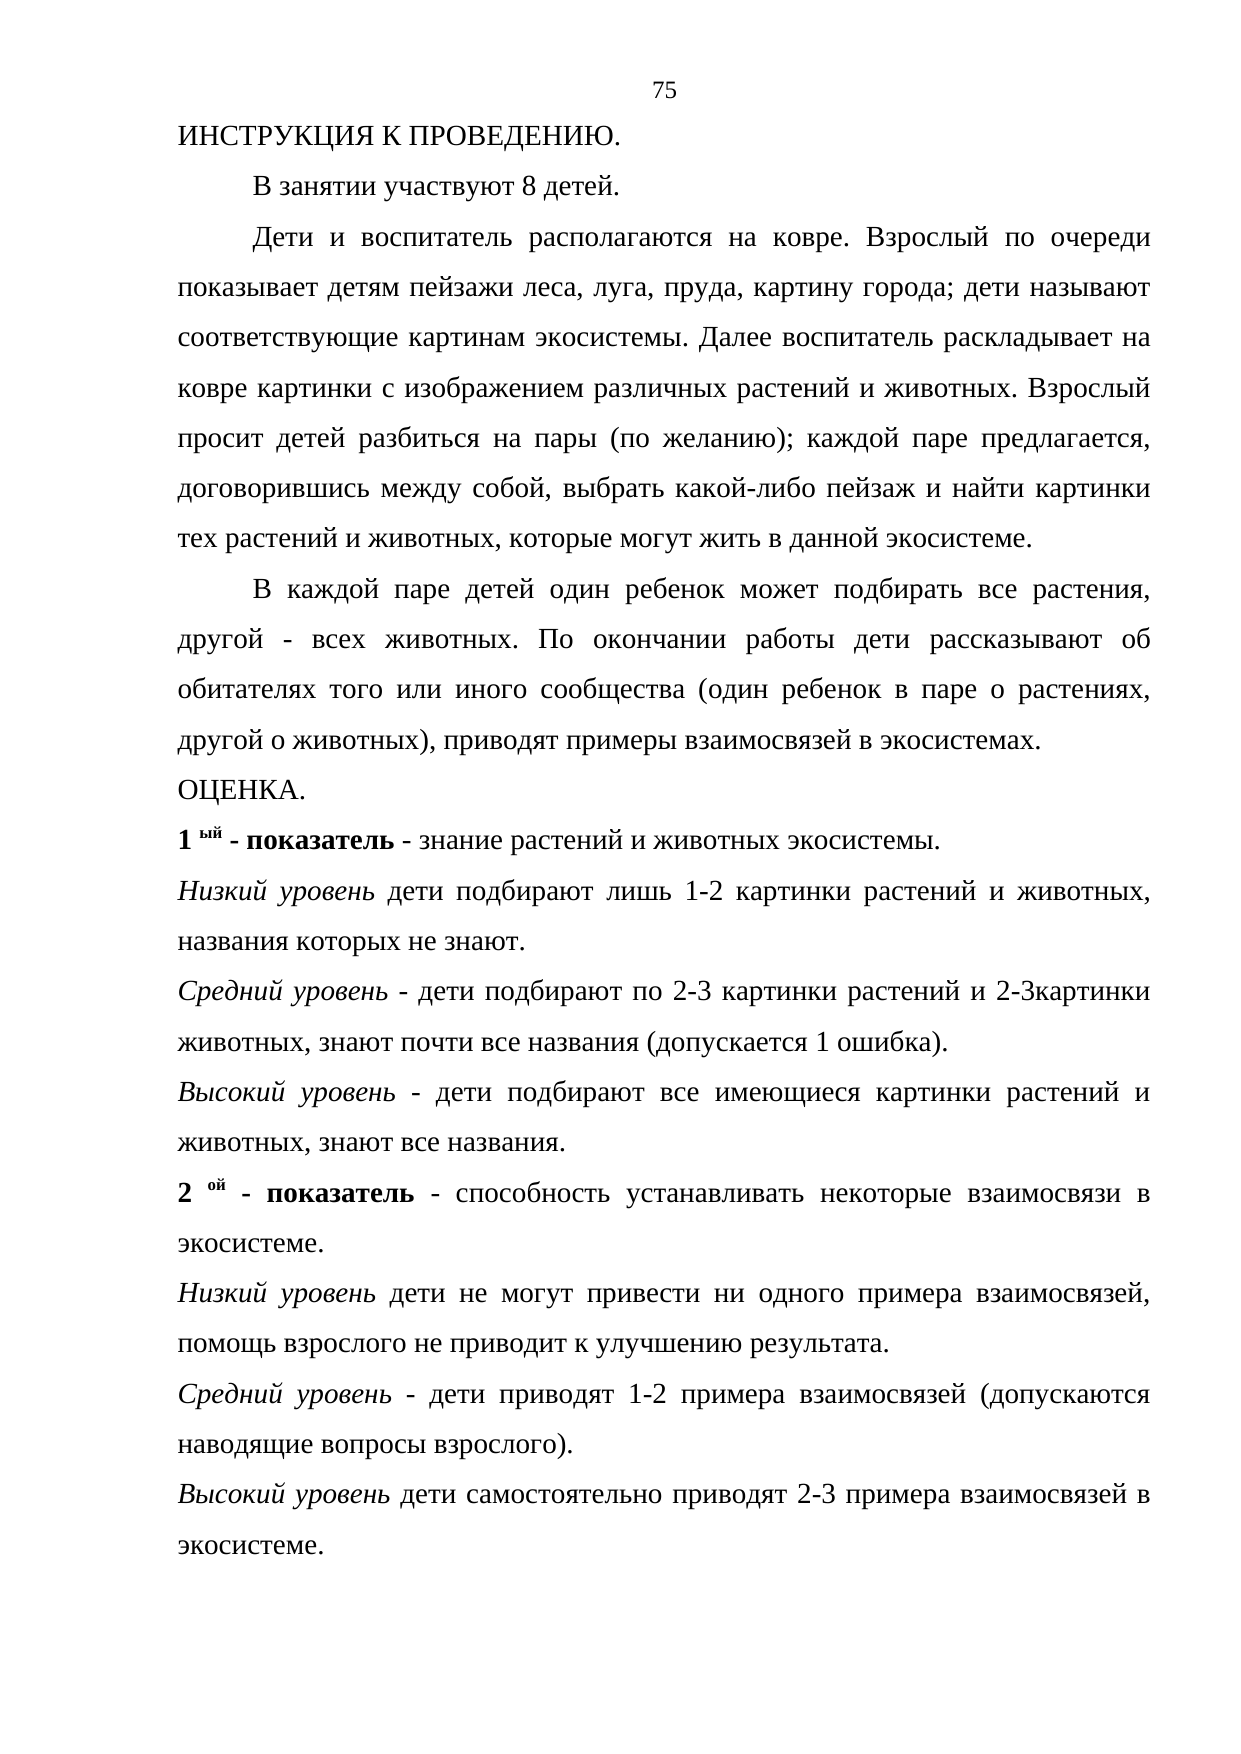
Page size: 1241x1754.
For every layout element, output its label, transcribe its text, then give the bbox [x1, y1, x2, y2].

text Высокий уровень - дети подбирают все имеющиеся картинки растений и животных, знают все названия. [177, 1074, 1152, 1158]
text Средний уровень - дети приводят 1-2 примера взаимосвязей (допускаются наводящие вопросы взрослого). [177, 1376, 1152, 1460]
text 1 ый - показатель - знание растений и животных экосистемы. [177, 822, 1152, 856]
text В занятии участвуют 8 детей. [177, 168, 1152, 202]
text В каждой паре детей один ребенок может подбирать все растения, другой - всех животных. По окончании работы дети рассказывают об обитателях того или иного сообщества (один ребенок в паре о растениях, другой о животных), приводят примеры взаимосвязей в экосистемах. [177, 571, 1152, 755]
text 2 ой - показатель - способность устанавливать некоторые взаимосвязи в экосистеме. [177, 1175, 1152, 1258]
text Средний уровень - дети подбирают по 2-3 картинки растений и 2-3картинки животных, знают почти все названия (допускается 1 ошибка). [177, 973, 1152, 1057]
text ОЦЕНКА. [177, 772, 1152, 806]
text Низкий уровень дети подбирают лишь 1-2 картинки растений и животных, названия которых не знают. [177, 873, 1152, 957]
text Дети и воспитатель располагаются на ковре. Взрослый по очереди показывает детям пейзажи леса, луга, пруда, картину города; дети называют соответствующие картинам экосистемы. Далее воспитатель раскладывает на ковре картинки с изображением различных растений и животных. Взрослый просит детей разбиться на пары (по желанию); каждой паре предлагается, договорившись между собой, выбрать какой-либо пейзаж и найти картинки тех растений и животных, которые могут жить в данной экосистеме. [177, 219, 1152, 554]
text ИНСТРУКЦИЯ К ПРОВЕДЕНИЮ. [177, 118, 1152, 152]
text Высокий уровень дети самостоятельно приводят 2-3 примера взаимосвязей в экосистеме. [177, 1477, 1152, 1560]
text Низкий уровень дети не могут привести ни одного примера взаимосвязей, помощь взрослого не приводит к улучшению результата. [177, 1275, 1152, 1359]
